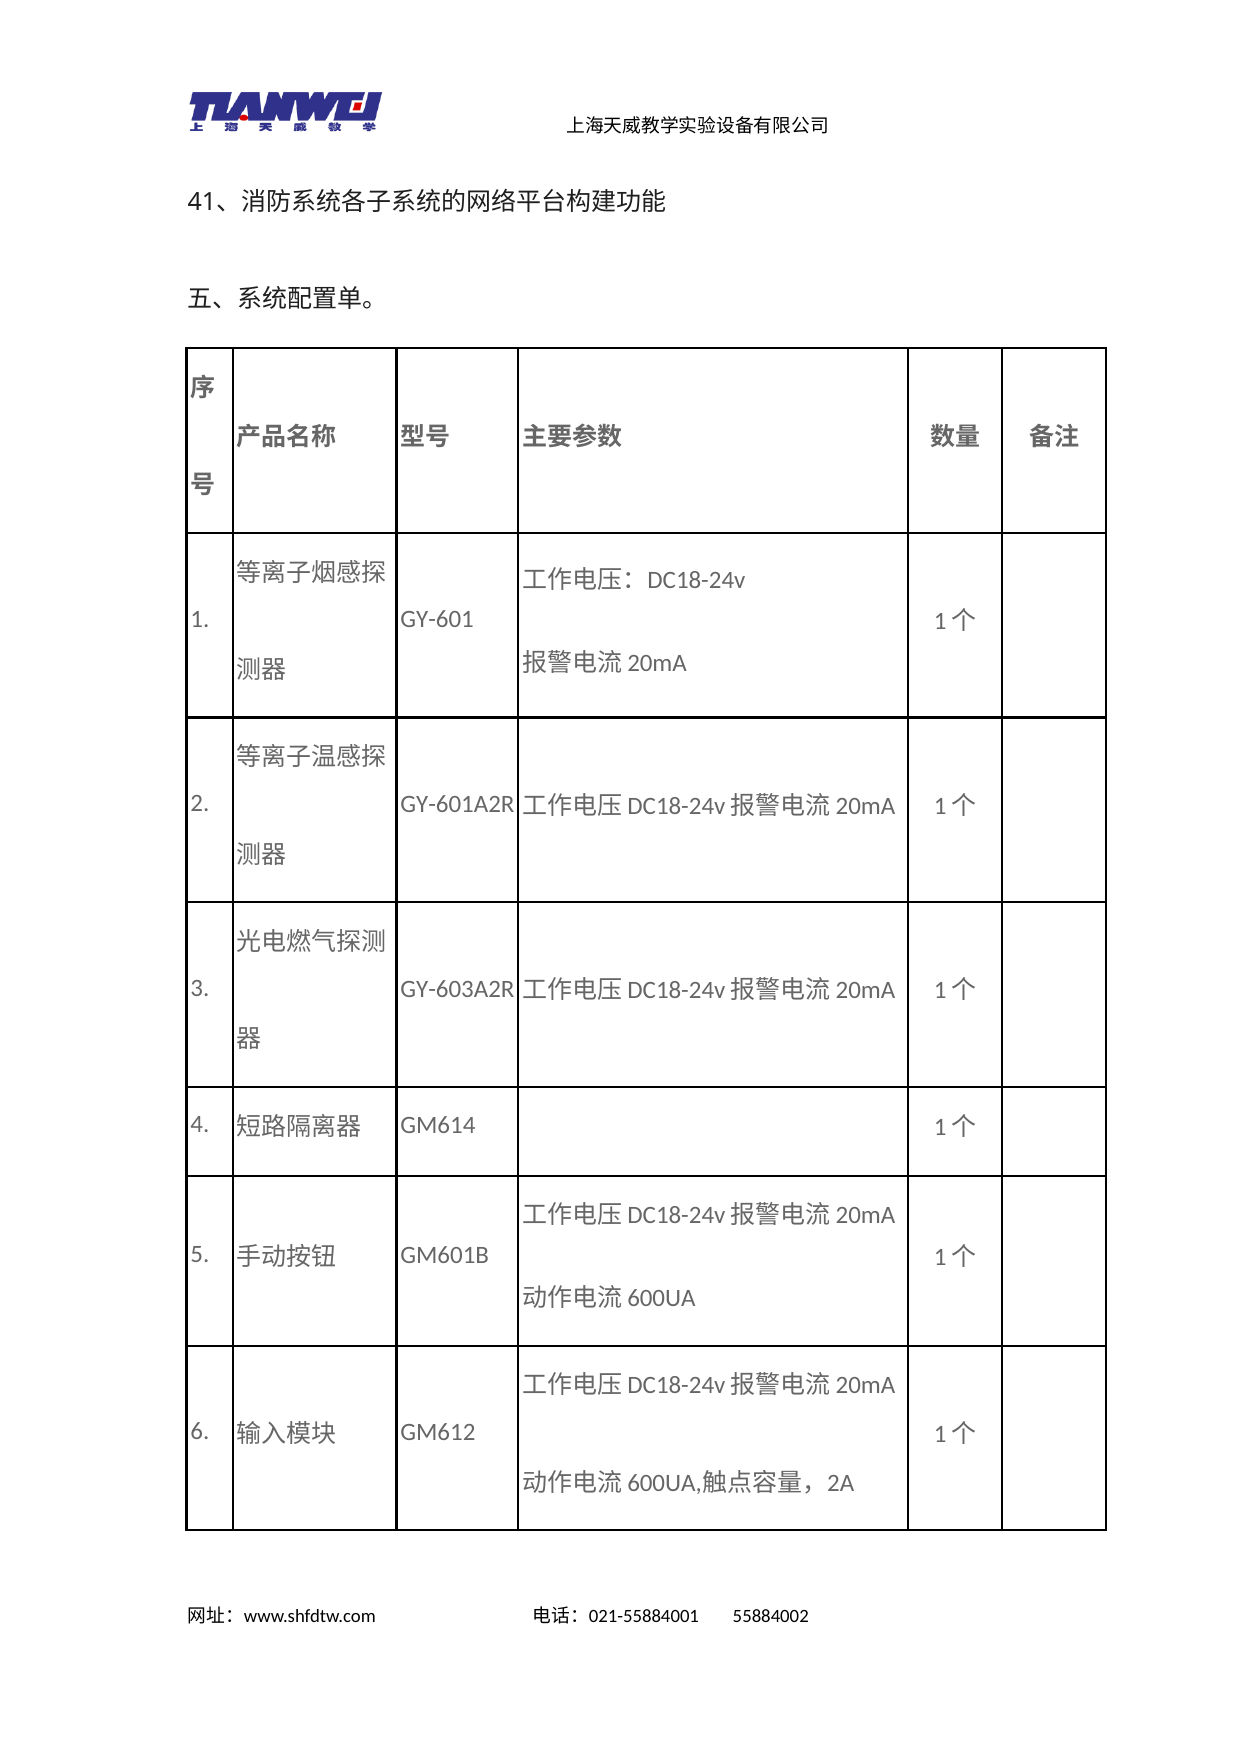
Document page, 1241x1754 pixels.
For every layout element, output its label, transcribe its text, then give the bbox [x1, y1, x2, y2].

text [187, 167, 1053, 329]
table_cell 短路隔离器 [234, 1088, 395, 1174]
table_cell 光电燃气探测器 [234, 903, 395, 1086]
table_cell 1. [188, 534, 232, 716]
table_cell 输入模块 [234, 1347, 395, 1529]
table_header 序号 [188, 349, 232, 532]
table_cell 工作电压DC18-24v报警电流20mA [519, 903, 907, 1086]
table_cell [1003, 1347, 1105, 1529]
table_cell 1个 [909, 903, 1001, 1086]
table_cell 工作电压DC18-24v报警电流20mA动作电流600UA,触点容量，2A [519, 1347, 907, 1529]
table_header 型号 [398, 349, 517, 532]
table_cell 3. [188, 903, 232, 1086]
table_cell [519, 1088, 907, 1174]
table_cell [1003, 1177, 1105, 1345]
table_header 主要参数 [519, 349, 907, 532]
table_cell GY-601 [398, 534, 517, 716]
table_cell GM614 [398, 1088, 517, 1174]
table_cell [1003, 719, 1105, 901]
table_cell 工作电压：DC18-24v 报警电流20mA [519, 534, 907, 716]
table_cell 等离子烟感探测器 [234, 534, 395, 716]
table_cell GM601B [398, 1177, 517, 1345]
table_cell 1个 [909, 1347, 1001, 1529]
table_cell [1003, 534, 1105, 716]
table_header 数量 [909, 349, 1001, 532]
table_cell 4. [188, 1088, 232, 1174]
table_cell GY-601A2R [398, 719, 517, 901]
table_cell 5. [188, 1177, 232, 1345]
table_cell [1003, 903, 1105, 1086]
table_cell 2. [188, 719, 232, 901]
table_cell 6. [188, 1347, 232, 1529]
table_cell 工作电压DC18-24v报警电流20mA [519, 719, 907, 901]
table_header 备注 [1003, 349, 1105, 532]
table_cell 手动按钮 [234, 1177, 395, 1345]
table_cell 1个 [909, 1177, 1001, 1345]
picture [187, 90, 385, 133]
table_cell 等离子温感探测器 [234, 719, 395, 901]
table_cell 工作电压DC18-24v报警电流20mA 动作电流600UA [519, 1177, 907, 1345]
table_header 产品名称 [234, 349, 395, 532]
table_cell [1003, 1088, 1105, 1174]
table_cell 1个 [909, 719, 1001, 901]
table_cell GM612 [398, 1347, 517, 1529]
table_cell GY-603A2R [398, 903, 517, 1086]
table_cell 1个 [909, 1088, 1001, 1174]
table_cell 1个 [909, 534, 1001, 716]
